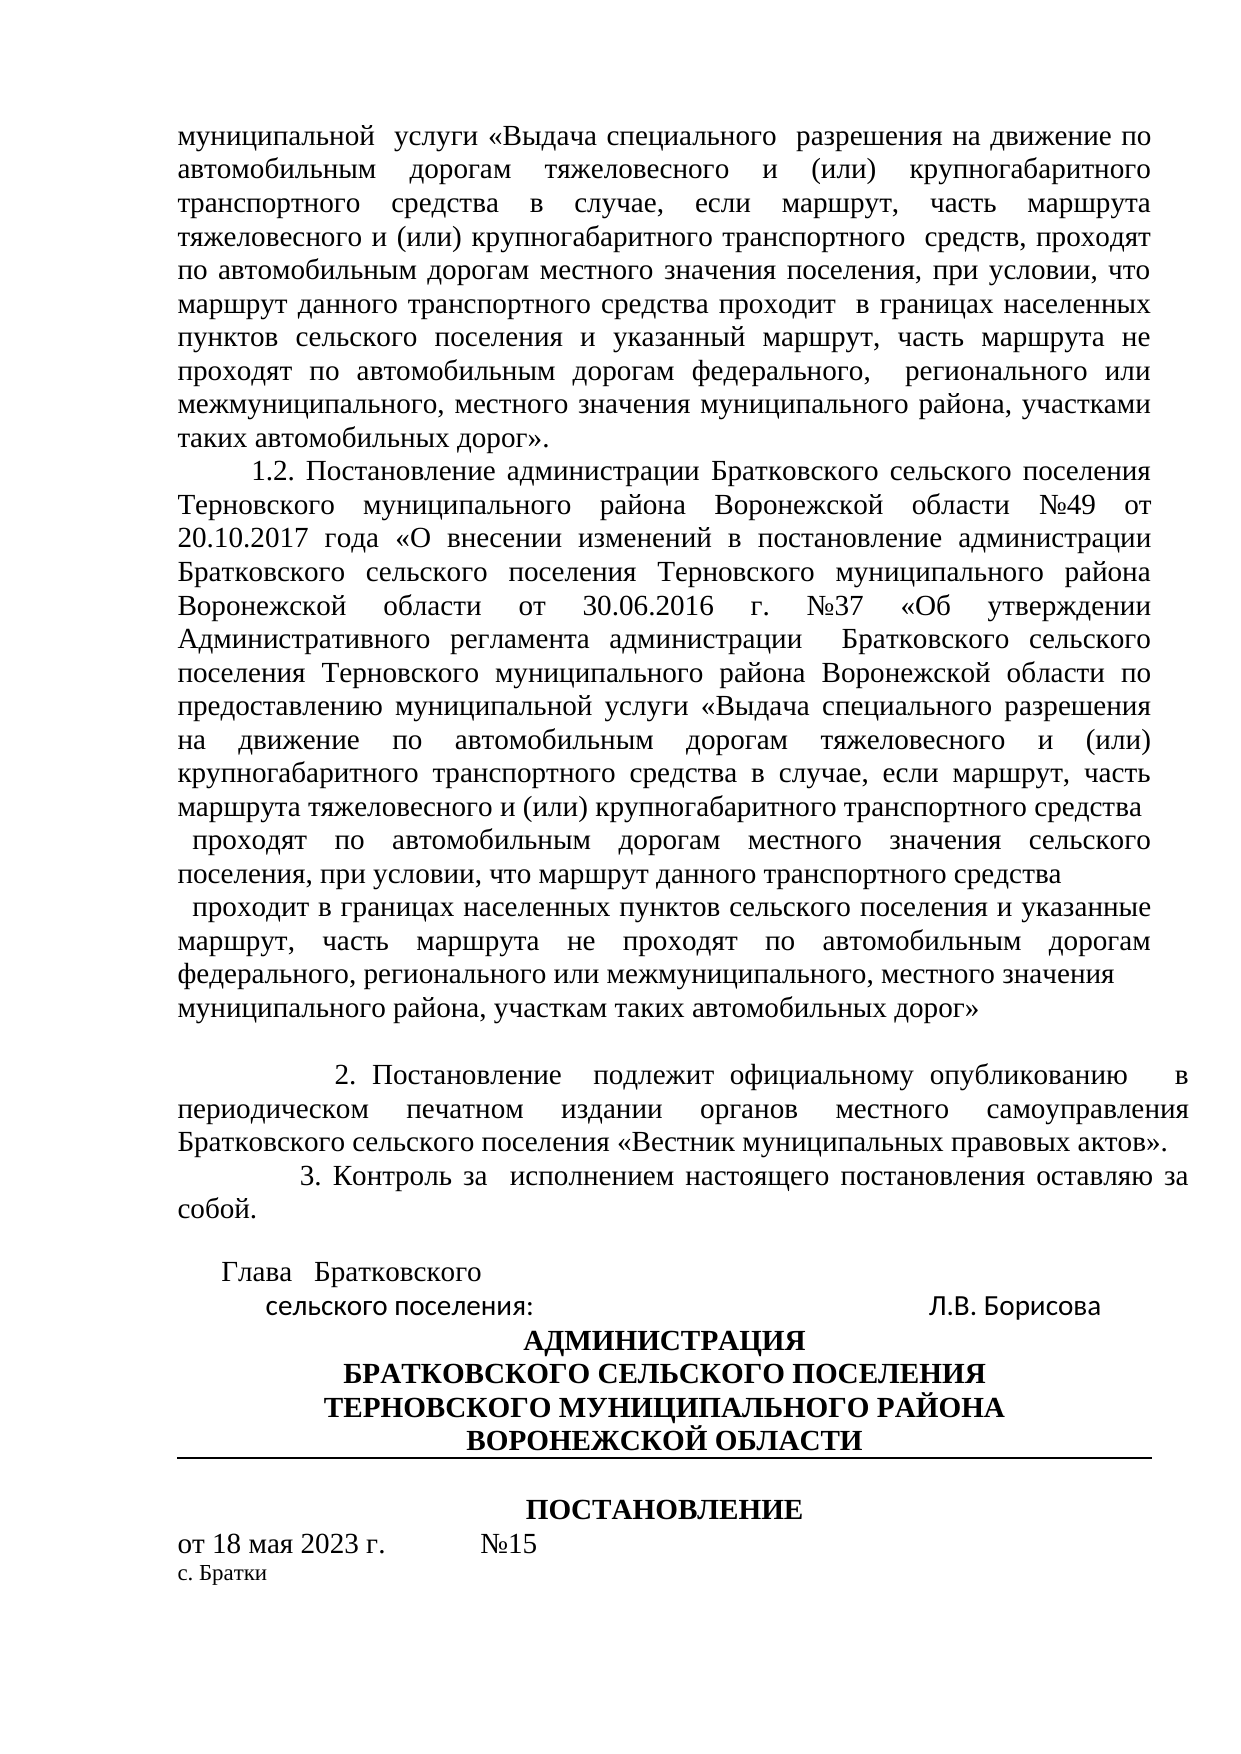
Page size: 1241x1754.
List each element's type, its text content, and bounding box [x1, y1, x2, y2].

text ВОРОНЕЖСКОЙ ОБЛАСТИ [177, 1423, 1152, 1457]
text ПОСТАНОВЛЕНИЕ [177, 1492, 1152, 1526]
text от 18 мая 2023 г. №15 [177, 1526, 1152, 1559]
text 3. Контроль за исполнением настоящего постановления оставляю за собой. [177, 1158, 1190, 1225]
text 1.2. Постановление администрации Братковского сельского поселения Терновского муниципального района Воронежской области №49 от 20.10.2017 года «О внесении изменений в постановление администрации Братковского сельского поселения Терновского муниципального района Воронежской области от 30.06.2016 г. №37 «Об утверждении Административного регламента администрации Братковского сельского поселения Терновского муниципального района Воронежской области по предоставлению муниципальной услуги «Выдача специального разрешения на движение по автомобильным дорогам тяжеловесного и (или) крупногабаритного транспортного средства в случае, если маршрут, часть маршрута тяжеловесного и (или) крупногабаритного транспортного средства [177, 453, 1152, 822]
text Глава Братковского [177, 1254, 1152, 1287]
text с. Братки [177, 1559, 1152, 1586]
text ТЕРНОВСКОГО МУНИЦИПАЛЬНОГО РАЙОНА [177, 1390, 1152, 1423]
text проходят по автомобильным дорогам местного значения сельского поселения, при условии, что маршрут данного транспортного средства [177, 822, 1152, 889]
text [177, 118, 1152, 453]
text муниципального района, участкам таких автомобильных дорог» [177, 990, 1152, 1024]
text сельского поселения: Л.В. Борисова [177, 1287, 1152, 1323]
text проходит в границах населенных пунктов сельского поселения и указанные маршрут, часть маршрута не проходят по автомобильным дорогам федерального, регионального или межмуниципального, местного значения [177, 889, 1152, 990]
text АДМИНИСТРАЦИЯ [177, 1323, 1152, 1356]
text БРАТКОВСКОГО СЕЛЬСКОГО ПОСЕЛЕНИЯ [177, 1356, 1152, 1390]
text 2. Постановление подлежит официальному опубликованию в периодическом печатном издании органов местного самоуправления Братковского сельского поселения «Вестник муниципальных правовых актов». [177, 1057, 1190, 1158]
